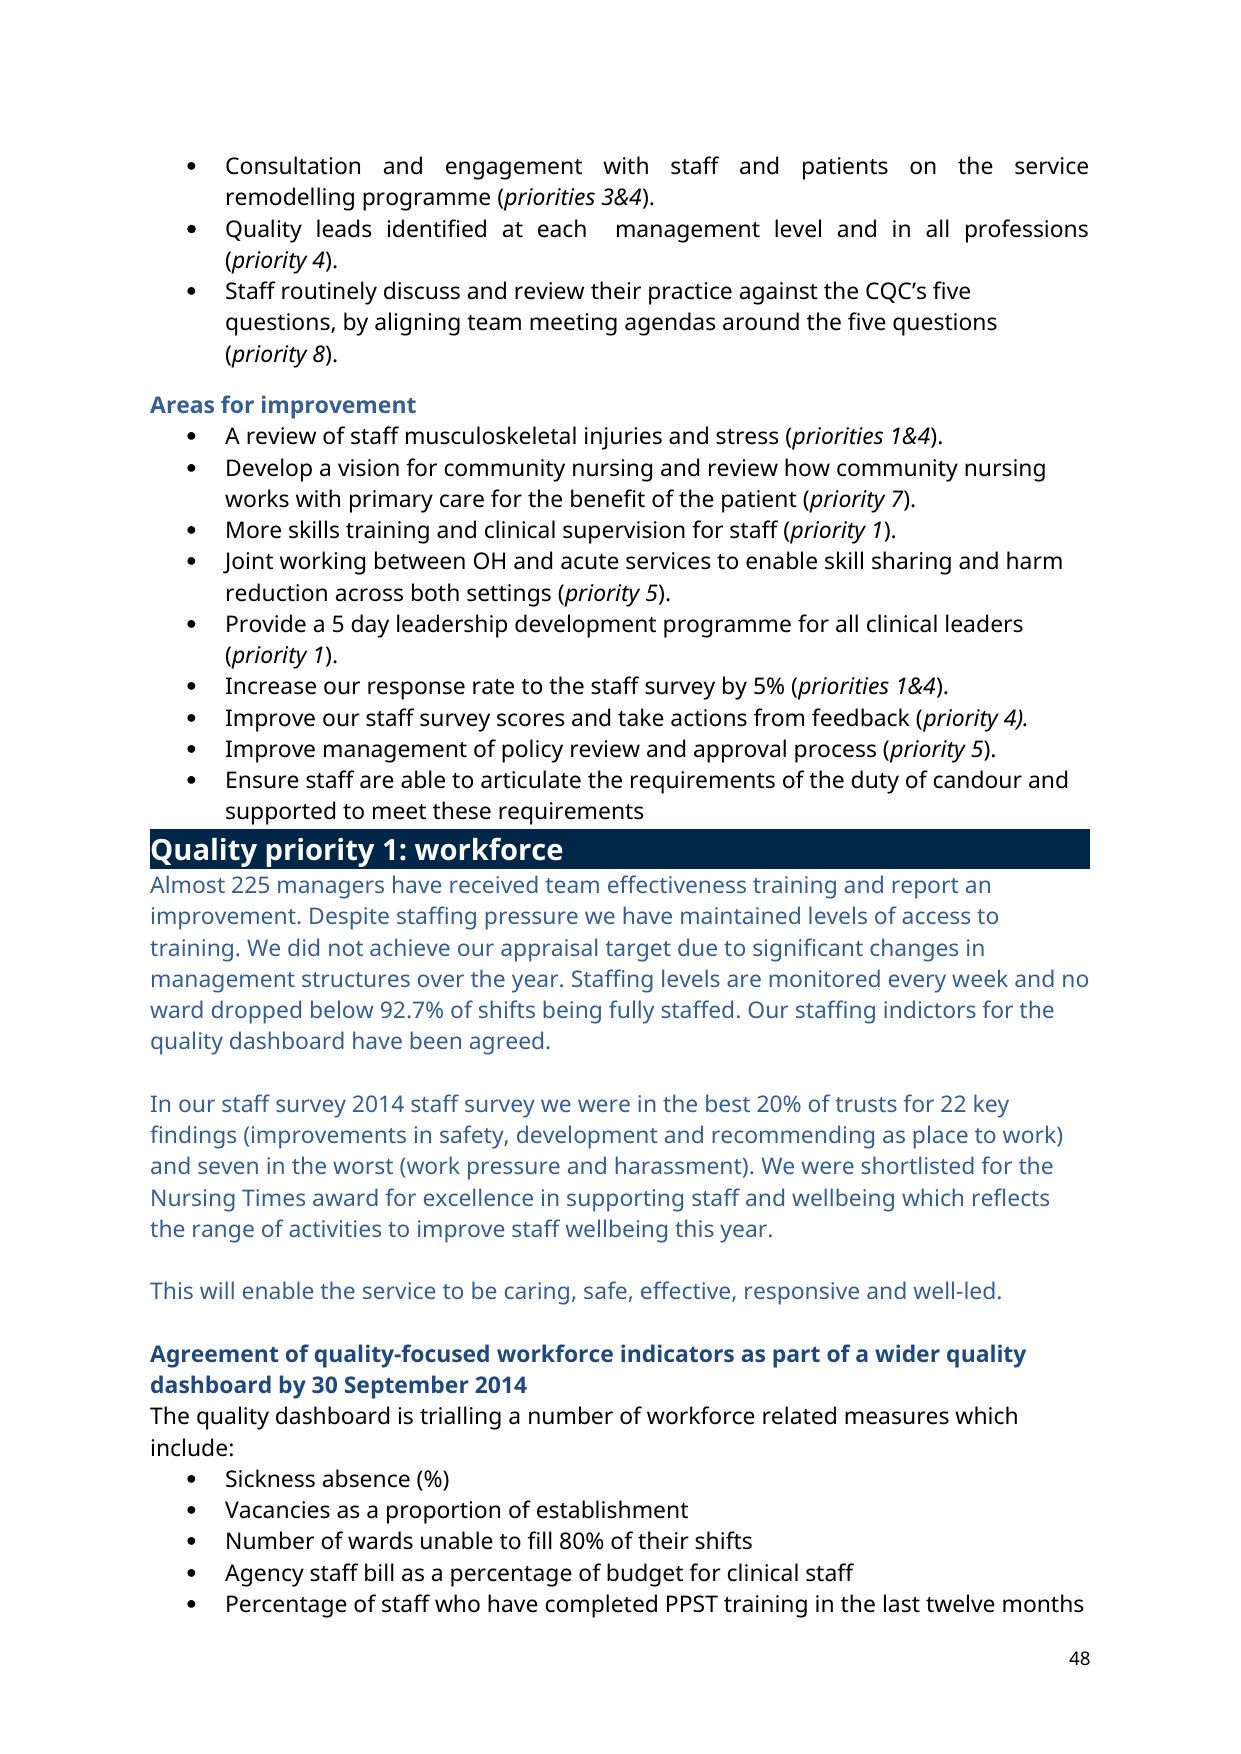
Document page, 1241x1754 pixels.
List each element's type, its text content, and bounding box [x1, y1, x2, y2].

list Improve management of policy review and approval process (priority 5). [187, 733, 1090, 764]
list Increase our response rate to the staff survey by 5% (priorities 1&4). [187, 670, 1090, 702]
list Consultation and engagement with staff and patients on the service remodelling programme (priorities 3&4). [187, 150, 1090, 212]
list Agency staff bill as a percentage of budget for clinical staff [187, 1557, 1090, 1588]
list Quality leads identified at each management level and in all professions (priority 4). [187, 212, 1090, 275]
list Improve our staff survey scores and take actions from feedback (priority 4). [187, 702, 1090, 733]
text Quality priority 1: workforce [150, 829, 1090, 869]
list Vacancies as a proportion of establishment [187, 1494, 1090, 1525]
list Joint working between OH and acute services to enable skill sharing and harm reduction across both settings (priority 5). [187, 545, 1090, 608]
list Sickness absence (%) [187, 1463, 1090, 1494]
list Provide a 5 day leadership development programme for all clinical leaders (priority 1). [187, 608, 1090, 670]
list A review of staff musculoskeletal injuries and stress (priorities 1&4). [187, 420, 1090, 452]
text Almost 225 managers have received team effectiveness training and report an improvement. Despite staffing pressure we have maintained levels of access to training. We did not achieve our appraisal target due to significant changes in management structures over the year. Staffing levels are monitored every week and no ward dropped below 92.7% of shifts being fully staffed. Our staffing indictors for the quality dashboard have been agreed. [150, 869, 1090, 1057]
list Staff routinely discuss and review their practice against the CQC’s five questions, by aligning team meeting agendas around the five questions (priority 8). [187, 275, 1039, 369]
list Develop a vision for community nursing and review how community nursing works with primary care for the benefit of the patient (priority 7). [187, 452, 1090, 514]
text Areas for improvement [150, 389, 1090, 420]
list More skills training and clinical supervision for staff (priority 1). [187, 514, 1090, 545]
text This will enable the service to be caring, safe, effective, responsive and well-led. [150, 1275, 1090, 1307]
text In our staff survey 2014 staff survey we were in the best 20% of trusts for 22 key findings (improvements in safety, development and recommending as place to work) and seven in the worst (work pressure and harassment). We were shortlisted for the Nursing Times award for excellence in supporting staff and wellbeing which reflects the range of activities to improve staff wellbeing this year. [150, 1088, 1090, 1244]
list Ensure staff are able to articulate the requirements of the duty of candour and supported to meet these requirements [187, 764, 1090, 827]
text The quality dashboard is trialling a number of workforce related measures which include: [150, 1400, 1090, 1463]
list Number of wards unable to fill 80% of their shifts [187, 1525, 1090, 1557]
text Agreement of quality-focused workforce indicators as part of a wider quality dashboard by 30 September 2014 [150, 1338, 1090, 1400]
list Percentage of staff who have completed PPST training in the last twelve months [187, 1588, 1090, 1619]
